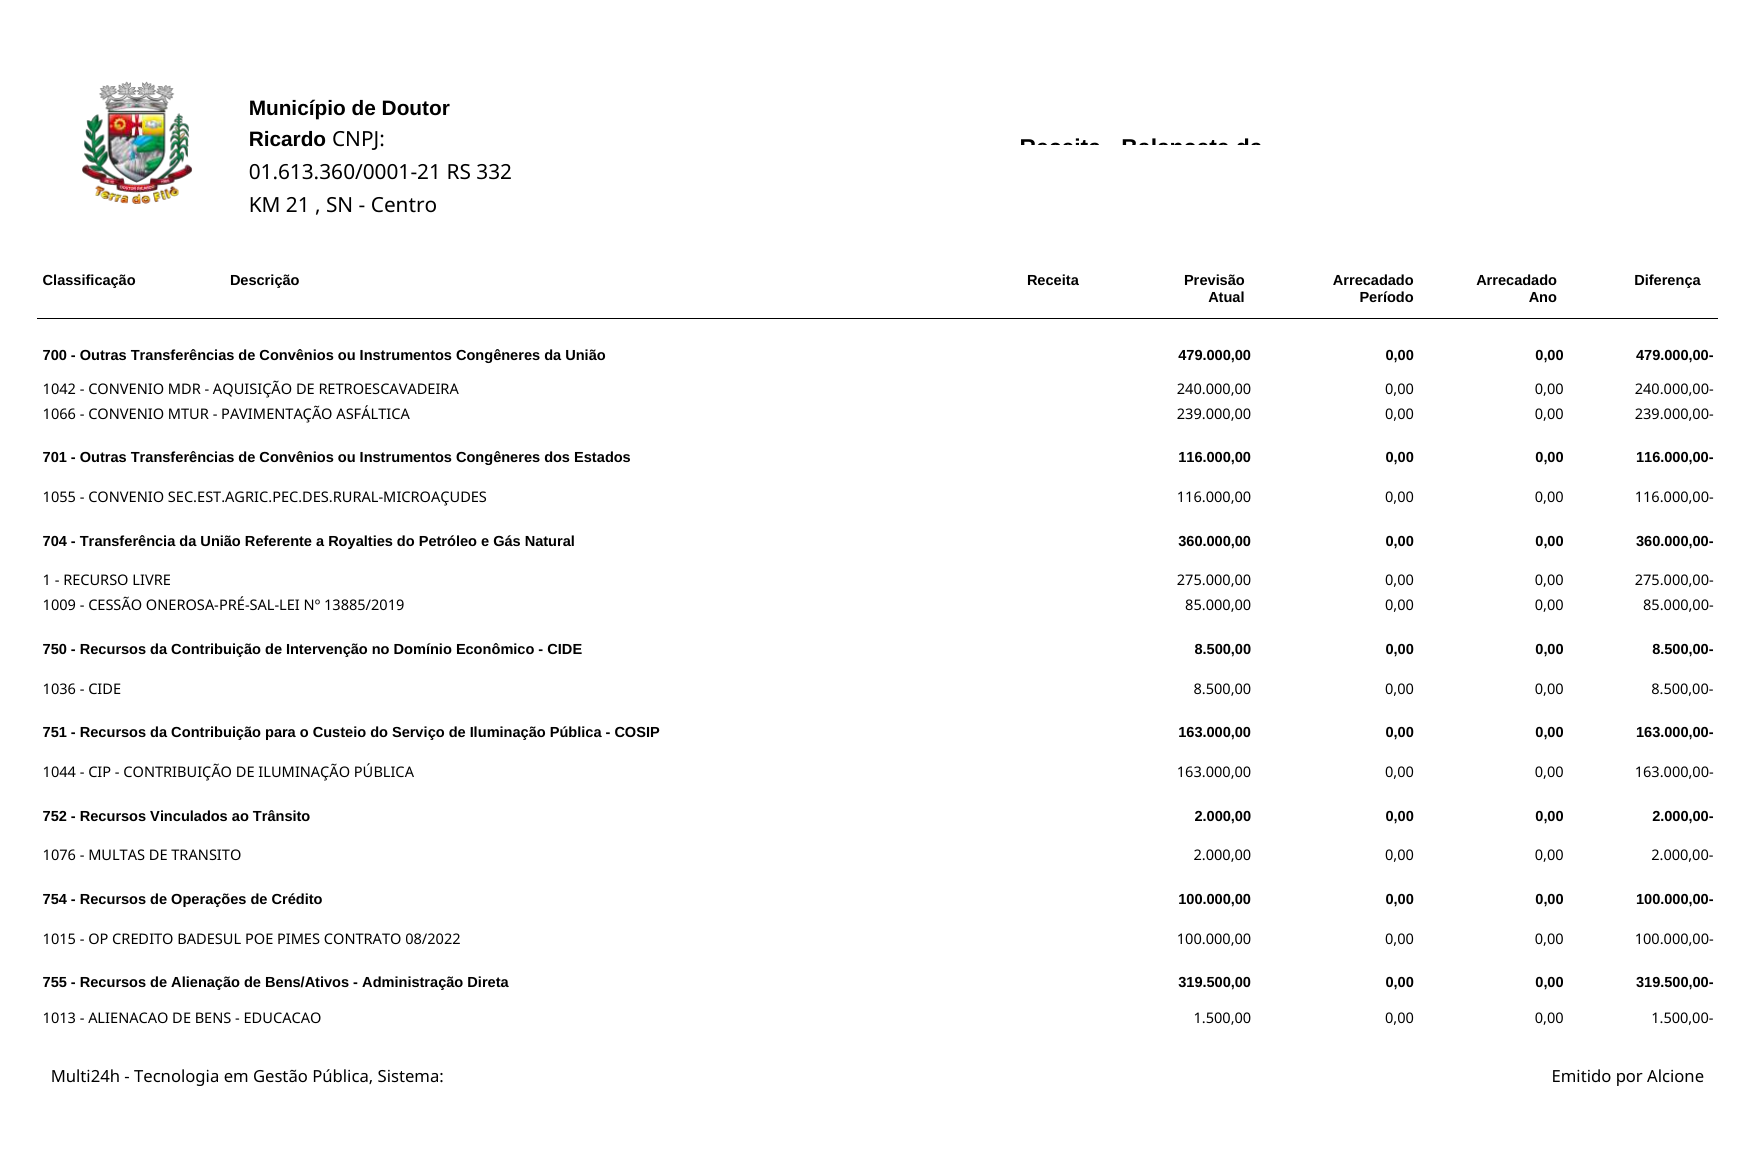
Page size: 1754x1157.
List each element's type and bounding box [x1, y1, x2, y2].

picture [72, 81, 199, 218]
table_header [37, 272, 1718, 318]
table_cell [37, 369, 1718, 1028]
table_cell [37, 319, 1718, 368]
